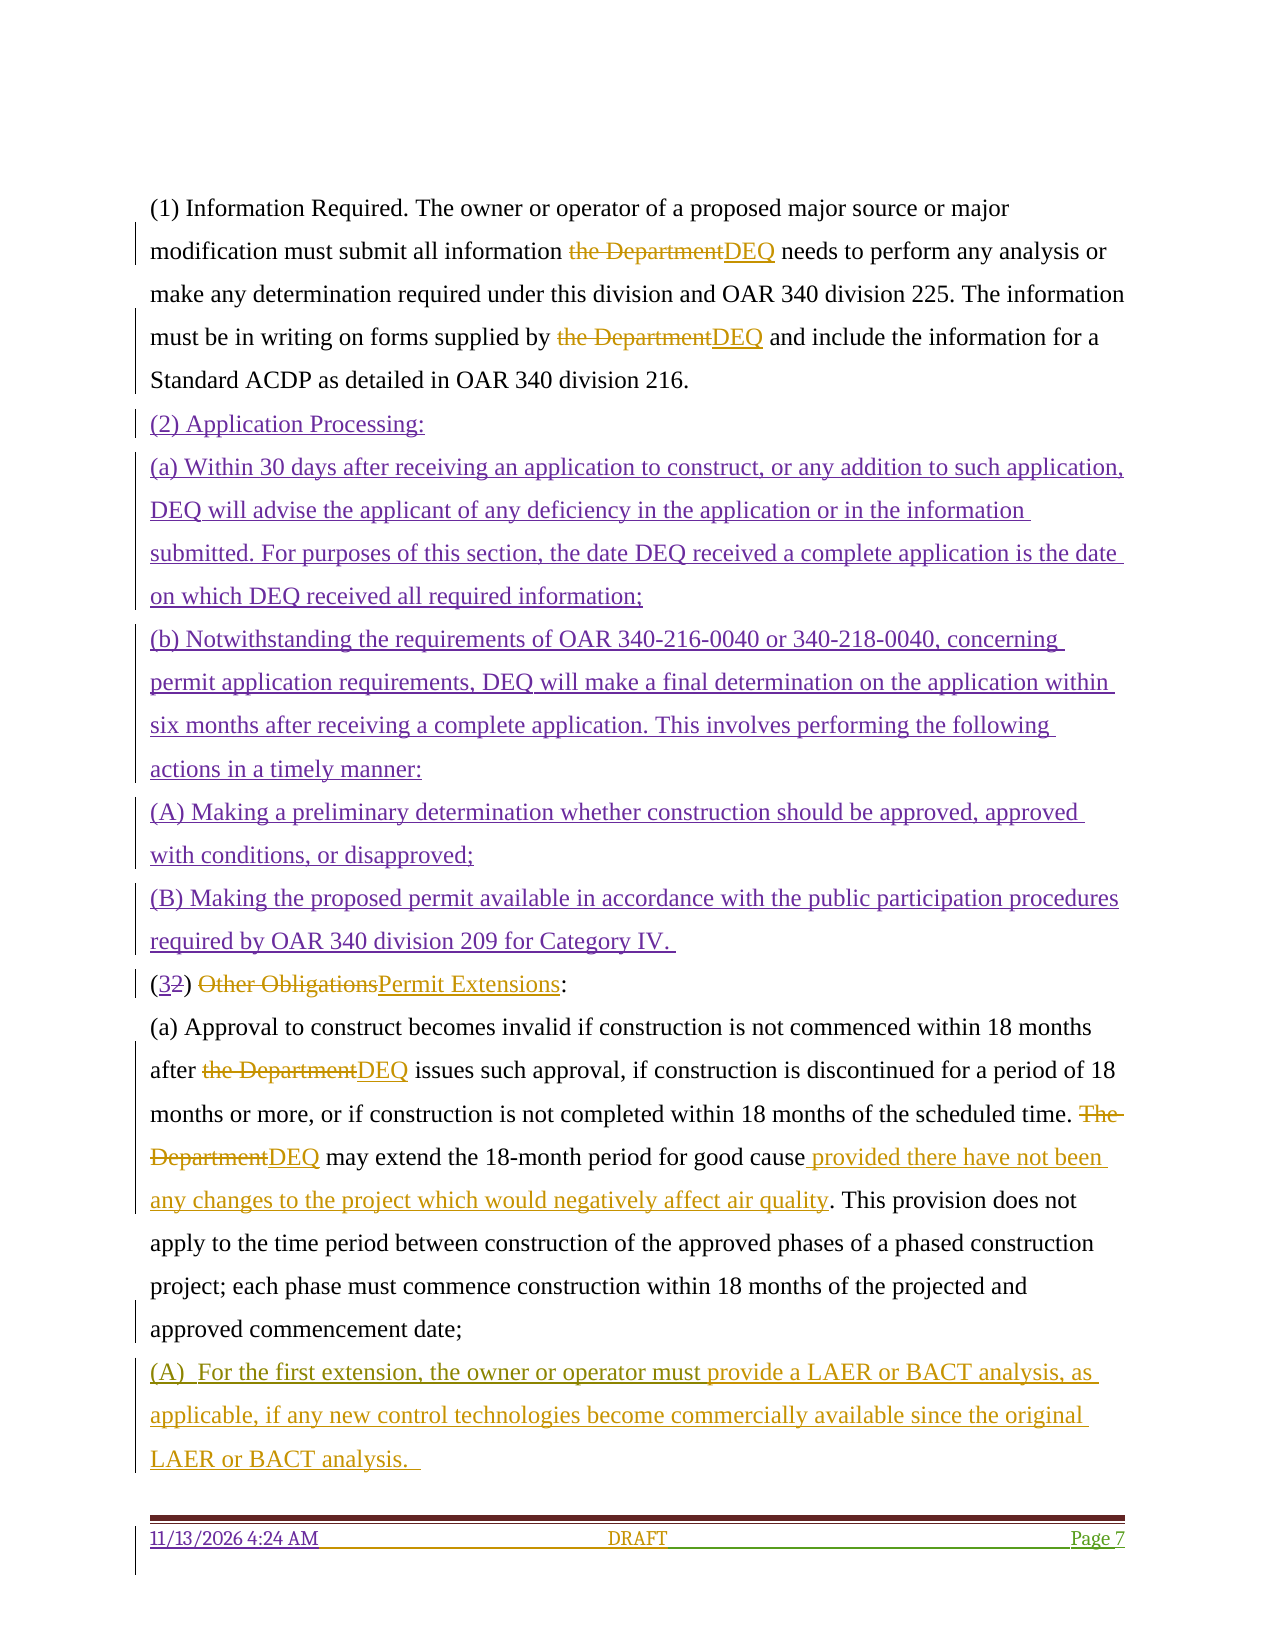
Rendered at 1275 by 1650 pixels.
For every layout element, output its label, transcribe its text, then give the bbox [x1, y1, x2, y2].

text (a) Approval to construct becomes invalid if construction is not commenced within 18 months after issues such approval, if construction is discontinued for a period of 18 months or more, or if construction is not completed within 18 months of the scheduled time. may extend the 18-month period for good cause. This provision does not apply to the time period between construction of the approved phases of a phased construction project; each phase must commence construction within 18 months of the projected and approved commencement date; [150, 1012, 1125, 1343]
text (1) Information Required. The owner or operator of a proposed major source or major modification must submit all information needs to perform any analysis or make any determination required under this division and OAR 340 division 225. The information must be in writing on forms supplied by and include the information for a Standard ACDP as detailed in OAR 340 division 216. [150, 193, 1125, 394]
text () : [150, 969, 1125, 998]
